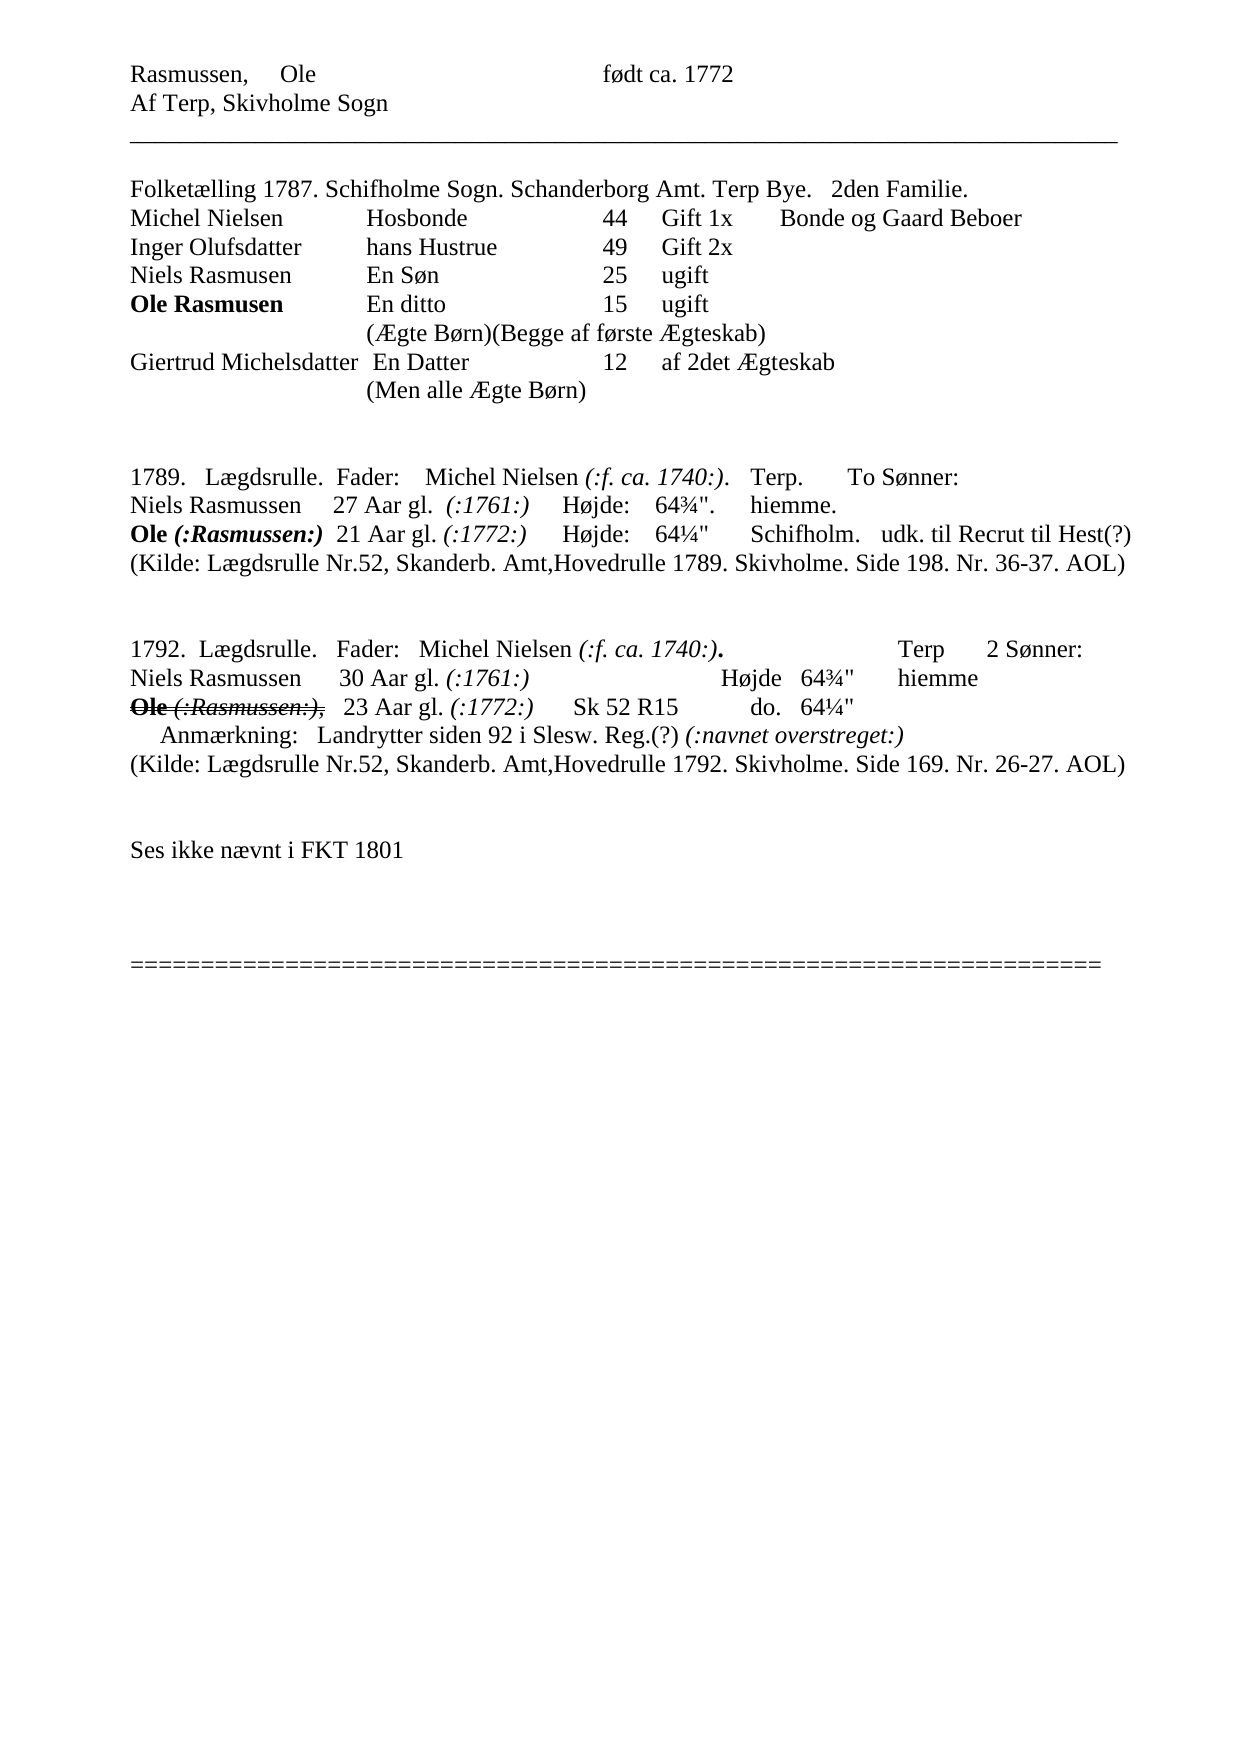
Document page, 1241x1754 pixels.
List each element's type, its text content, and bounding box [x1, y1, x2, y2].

text Anmærkning: Landrytter siden 92 i Slesw. Reg.(?) (:navnet overstreget:) [130, 720, 1224, 749]
text 1789. Lægdsrulle. Fader: Michel Nielsen (:f. ca. 1740:). Terp. To Sønner: [130, 462, 1240, 490]
text Michel Nielsen Hosbonde 44 Gift 1x Bonde og Gaard Beboer [130, 203, 1146, 232]
text _______________________________________________________________________________ [130, 117, 1146, 145]
text Ole Rasmusen En ditto 15 ugift [130, 289, 1146, 318]
text 1792. Lægdsrulle. Fader: Michel Nielsen (:f. ca. 1740:). Terp 2 Sønner: [130, 634, 1224, 663]
text Rasmussen, Ole født ca. 1772 [130, 59, 1146, 88]
text (Ægte Børn)(Begge af første Ægteskab) [130, 318, 1146, 347]
text (Kilde: Lægdsrulle Nr.52, Skanderb. Amt,Hovedrulle 1789. Skivholme. Side 198. Nr. 36-37. AOL) [130, 548, 1146, 577]
text Ole (:Rasmussen:), 23 Aar gl. (:1772:) Sk 52 R15 do. 64¼" [130, 692, 1224, 720]
text (Kilde: Lægdsrulle Nr.52, Skanderb. Amt,Hovedrulle 1792. Skivholme. Side 169. Nr. 26-27. AOL) [130, 749, 1146, 778]
text Ses ikke nævnt i FKT 1801 [130, 835, 1146, 864]
text (Men alle Ægte Børn) [130, 375, 1146, 404]
text Niels Rasmusen En Søn 25 ugift [130, 260, 1146, 289]
text Niels Rasmussen 30 Aar gl. (:1761:) Højde 64¾" hiemme [130, 663, 1224, 692]
text Giertrud Michelsdatter En Datter 12 af 2det Ægteskab [130, 347, 1146, 375]
text ===================================================================== [130, 950, 1146, 979]
text Af Terp, Skivholme Sogn [130, 88, 1146, 117]
text Niels Rasmussen 27 Aar gl. (:1761:) Højde: 64¾". hiemme. [130, 490, 1240, 519]
text Folketælling 1787. Schifholme Sogn. Schanderborg Amt. Terp Bye. 2den Familie. [130, 174, 1146, 203]
text Ole (:Rasmussen:) 21 Aar gl. (:1772:) Højde: 64¼" Schifholm. udk. til Recrut til Hest(?) [130, 519, 1240, 548]
text Inger Olufsdatter hans Hustrue 49 Gift 2x [130, 232, 1146, 260]
